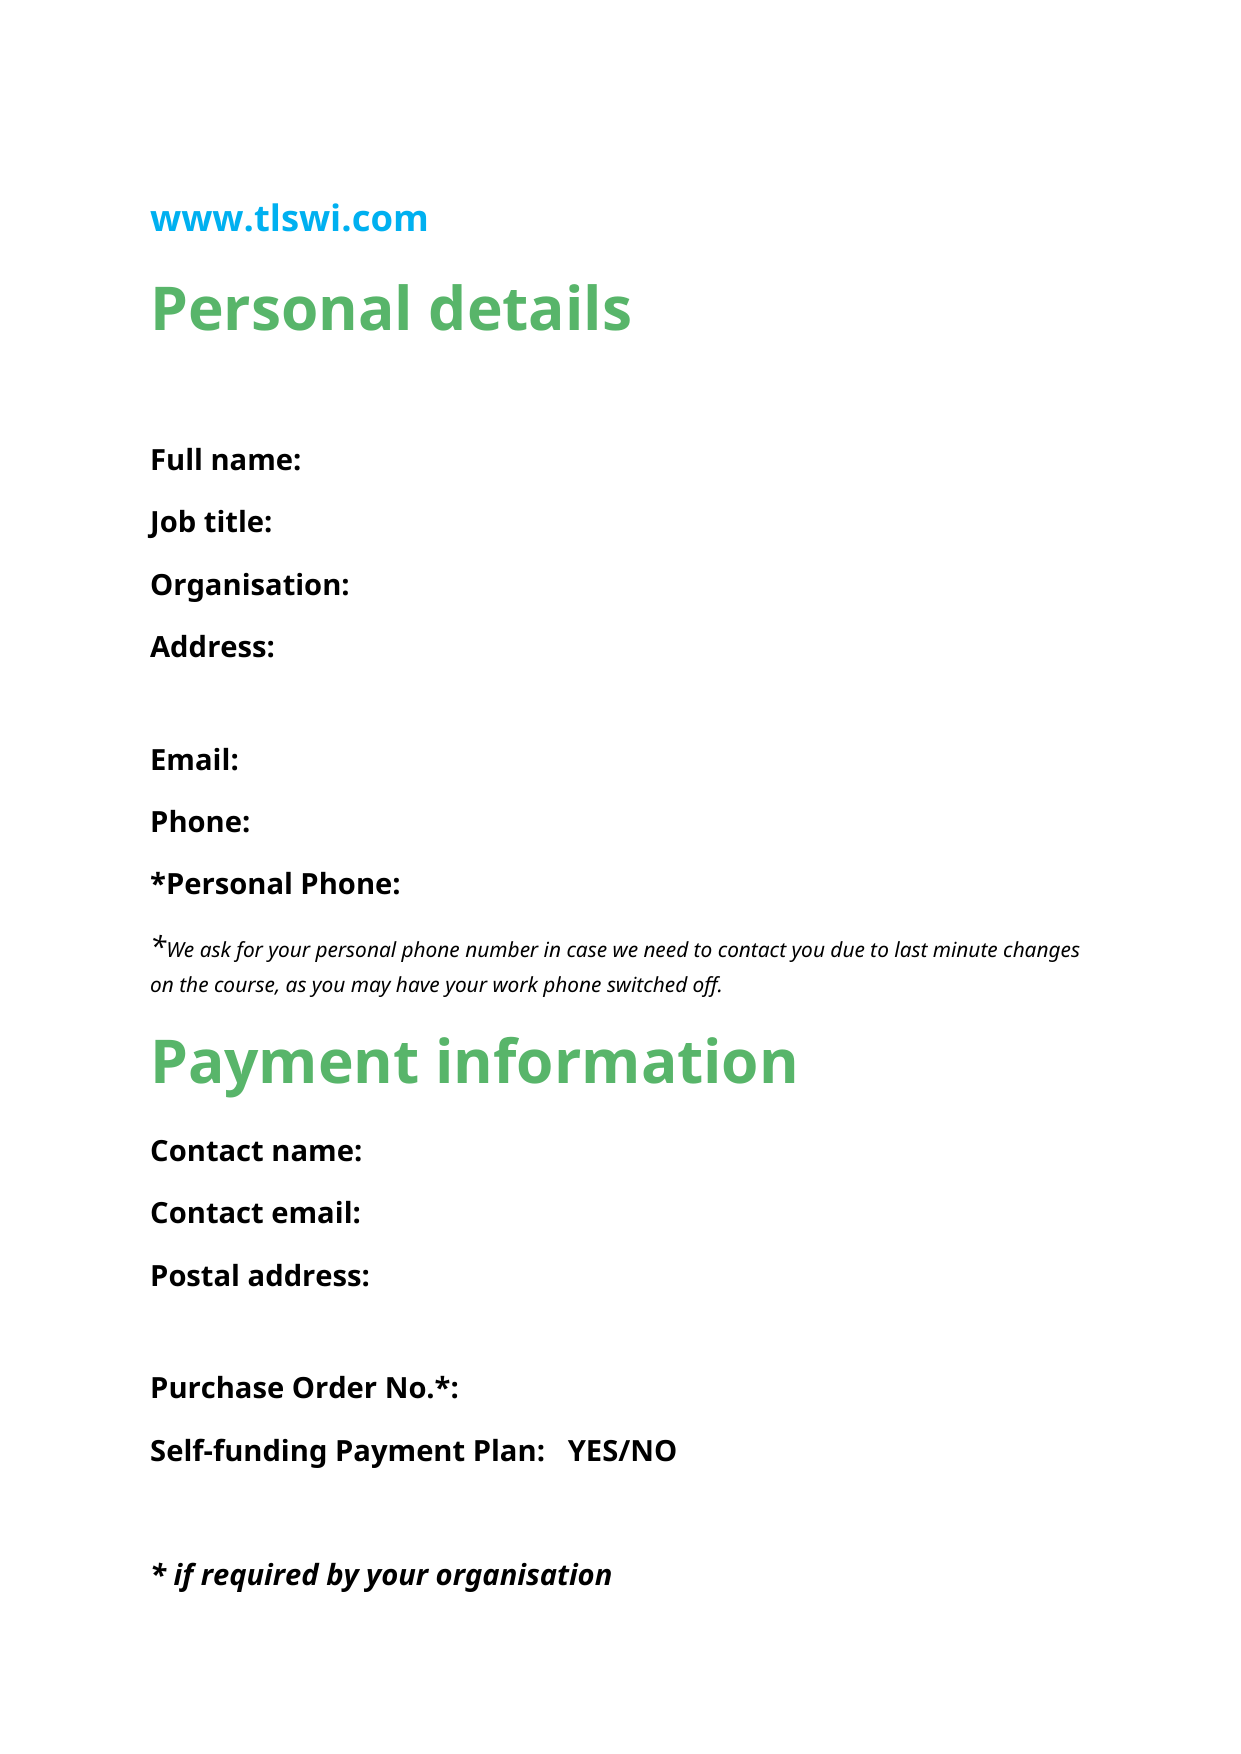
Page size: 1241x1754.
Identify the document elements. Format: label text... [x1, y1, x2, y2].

text *We ask for your personal phone number in case we need to contact you due to last minute changes on the course, as you may have your work phone switched off. [150, 926, 1090, 998]
text Purchase Order No.*: [150, 1368, 1090, 1407]
text Email: [150, 739, 1090, 779]
text Contact email: [150, 1193, 1090, 1232]
text Contact name: [150, 1130, 1090, 1170]
text Personal details [150, 266, 1090, 348]
text Phone: [150, 801, 1090, 841]
text Full name: [150, 439, 1090, 479]
text *Personal Phone: [150, 864, 1090, 903]
text Organisation: [150, 564, 1090, 603]
text Job title: [150, 502, 1090, 541]
text Self-funding Payment Plan: YES/NO [150, 1430, 1090, 1470]
text www.tlswi.com [150, 192, 1090, 242]
text Address: [150, 626, 1090, 666]
text Postal address: [150, 1255, 1090, 1294]
text Payment information [150, 1019, 1090, 1101]
text * if required by your organisation [150, 1555, 1090, 1594]
